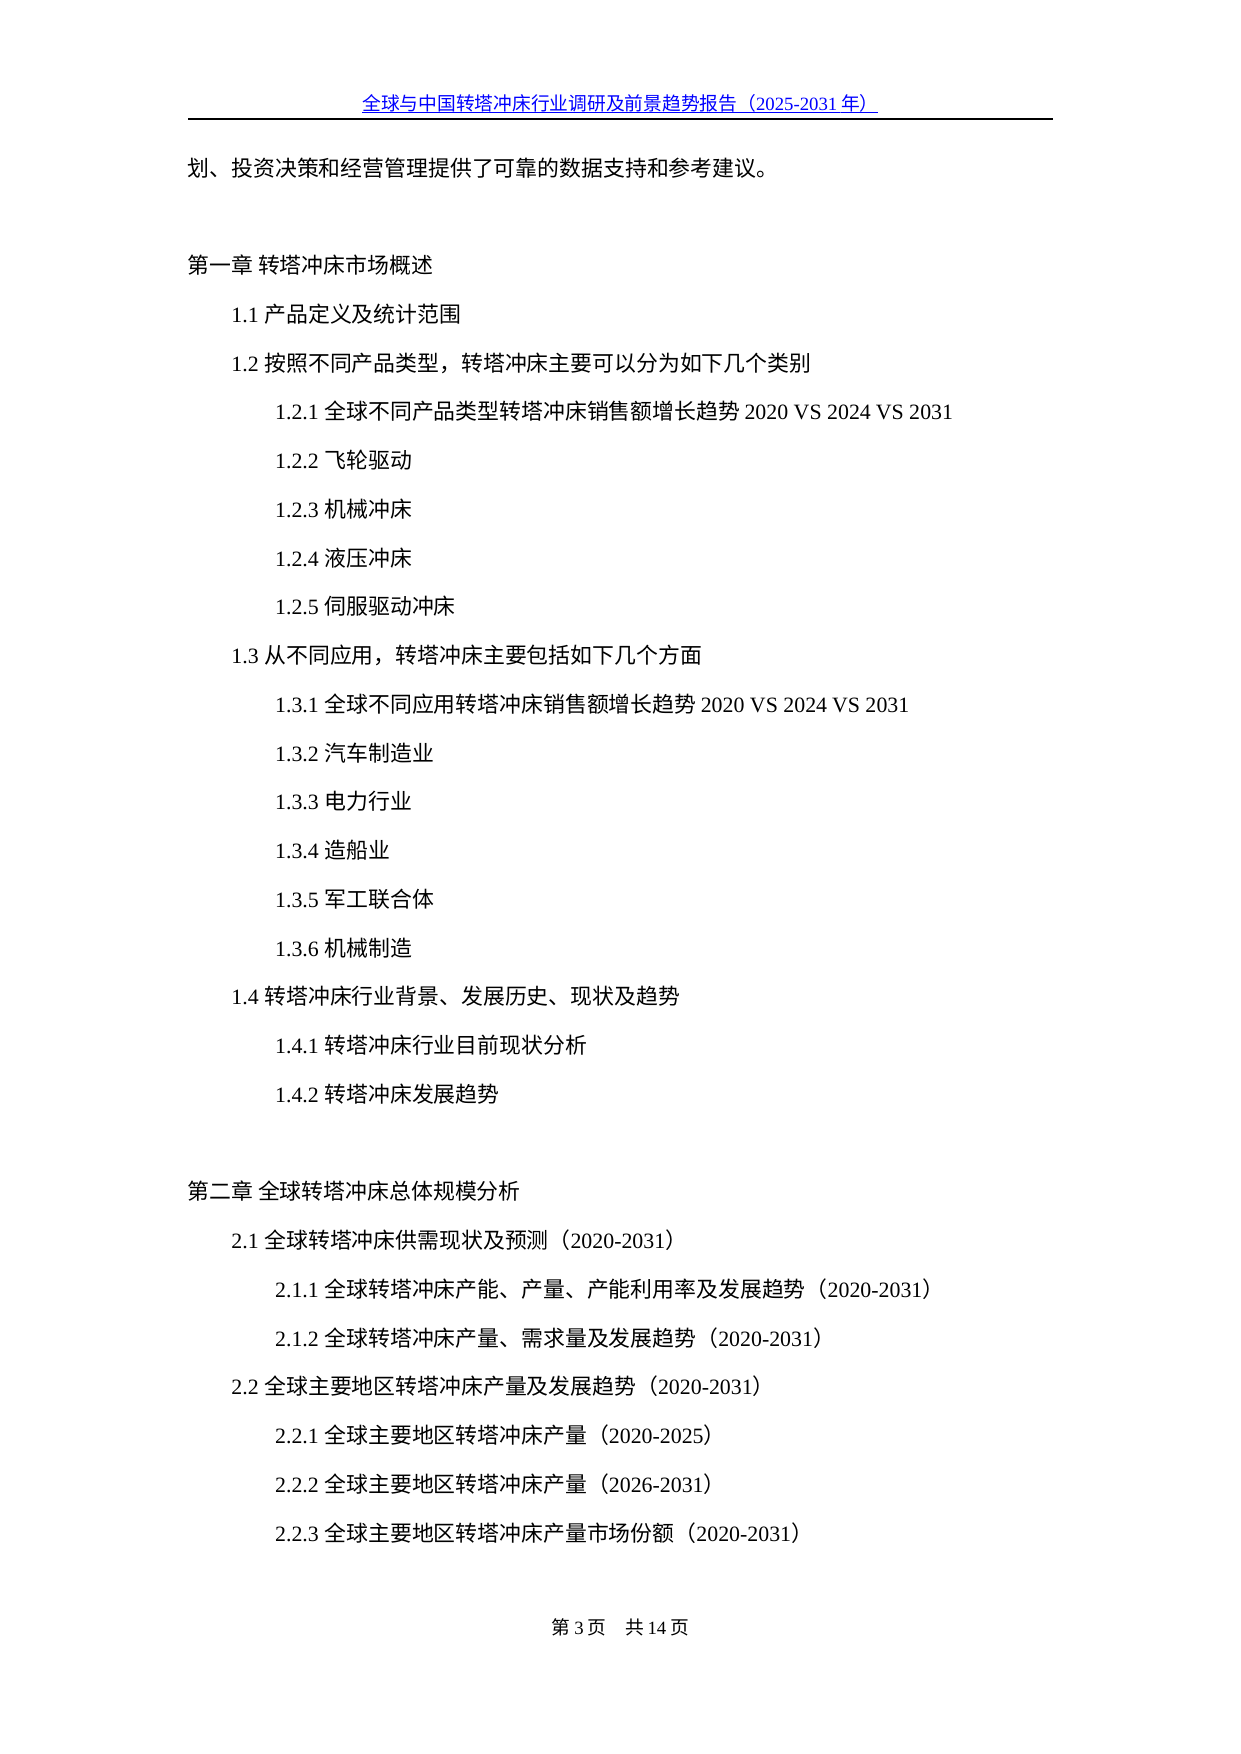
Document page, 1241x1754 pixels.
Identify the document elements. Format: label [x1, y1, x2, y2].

text [187, 150, 1053, 1548]
